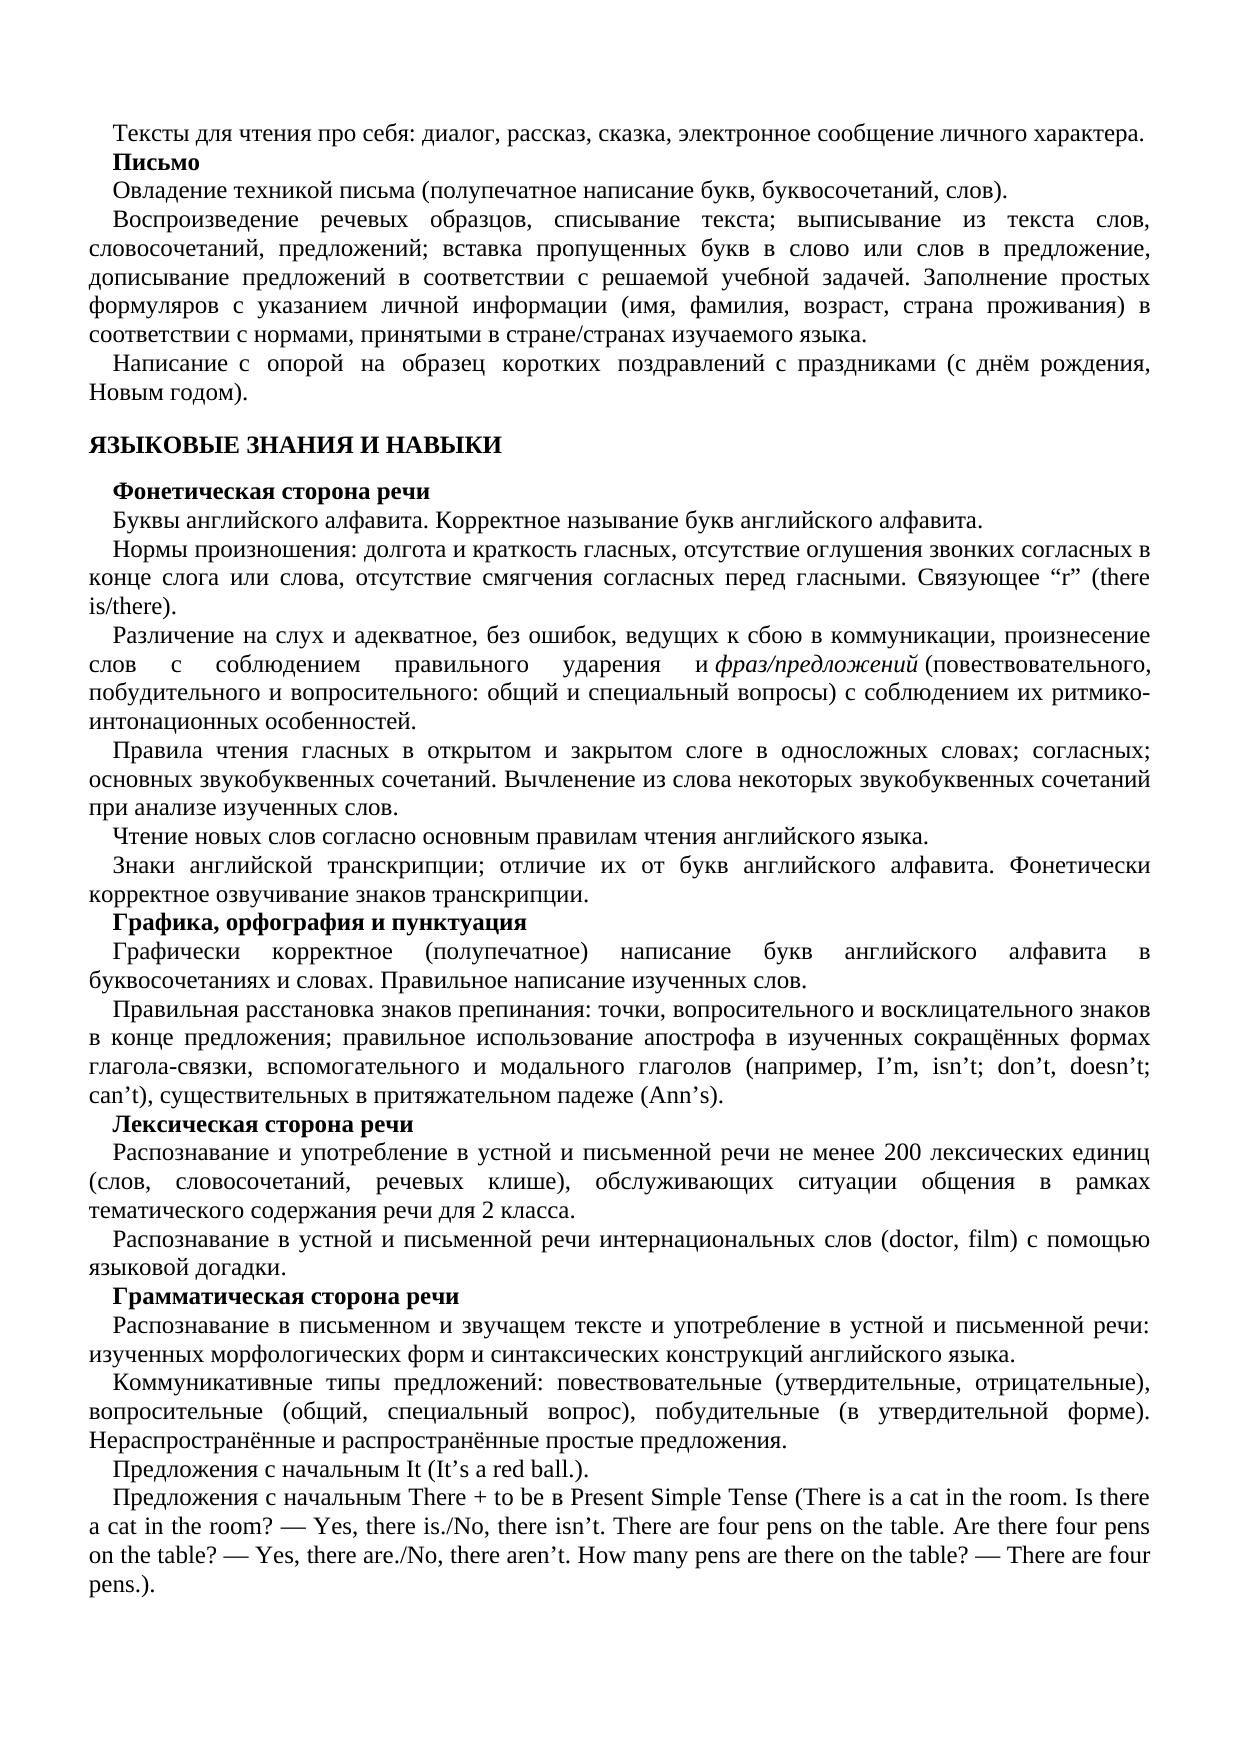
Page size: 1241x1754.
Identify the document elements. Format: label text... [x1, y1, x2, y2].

text Знаки английской транскрипции; отличие их от букв английского алфавита. Фонетически корректное озвучивание знаков транскрипции. [89, 850, 1152, 907]
text Распознавание в устной и письменной речи интернациональных слов (doctor, film) с помощью языковой догадки. [89, 1224, 1152, 1281]
text Написание с опорой на образец коротких поздравлений с праздниками (с днём рождения, Новым годом). [89, 348, 1152, 406]
text Письмо [89, 147, 1152, 176]
text Коммуникативные типы предложений: повествовательные (утвердительные, отрицательные), вопросительные (общий, специальный вопрос), побудительные (в утвердительной форме). Нераспространённые и распространённые простые предложения. [89, 1367, 1152, 1454]
text Буквы английского алфавита. Корректное называние букв английского алфавита. [89, 505, 1152, 534]
text Графика, орфография и пунктуация [89, 907, 1152, 936]
text Чтение новых слов согласно основным правилам чтения английского языка. [89, 821, 1152, 850]
text Грамматическая сторона речи [89, 1281, 1152, 1310]
text Предложения с начальным There + to be в Present Simple Tense (There is a cat in the room. Is there a cat in the room? — Yes, there is./No, there isn’t. There are four pens on the table. Are there four pens on the table? — Yes, there are./No, there aren’t. How many pens are there on the table? — There are four pens.). [89, 1482, 1152, 1597]
text Нормы произношения: долгота и краткость гласных, отсутствие оглушения звонких согласных в конце слога или слова, отсутствие смягчения согласных перед гласными. Связующее “r” (there is/there). [89, 534, 1152, 620]
text Правильная расстановка знаков препинания: точки, вопросительного и восклицательного знаков в конце предложения; правильное использование апострофа в изученных сокращённых формах глагола-связки, вспомогательного и модального глаголов (например, I’m, isn’t; don’t, doesn’t; can’t), существительных в притяжательном падеже (Ann’s). [89, 994, 1152, 1109]
text ЯЗЫКОВЫЕ ЗНАНИЯ И НАВЫКИ [89, 431, 1152, 459]
text Овладение техникой письма (полупечатное написание букв, буквосочетаний, слов). [89, 176, 1152, 204]
text Предложения с начальным It (It’s a red ball.). [89, 1454, 1152, 1482]
text Распознавание и употребление в устной и письменной речи не менее 200 лексических единиц (слов, словосочетаний, речевых клише), обслуживающих ситуации общения в рамках тематического содержания речи для 2 класса. [89, 1137, 1152, 1224]
text Тексты для чтения про себя: диалог, рассказ, сказка, электронное сообщение личного характера. [89, 118, 1152, 147]
text Воспроизведение речевых образцов, списывание текста; выписывание из текста слов, словосочетаний, предложений; вставка пропущенных букв в слово или слов в предложение, дописывание предложений в соответствии с решаемой учебной задачей. Заполнение простых формуляров с указанием личной информации (имя, фамилия, возраст, страна проживания) в соответствии с нормами, принятыми в стране/странах изучаемого языка. [89, 204, 1152, 348]
text Различение на слух и адекватное, без ошибок, ведущих к сбою в коммуникации, произнесение слов с соблюдением правильного ударения и фраз/предложений (повествовательного, побудительного и вопросительного: общий и специальный вопросы) с соблюдением их ритмико-интонационных особенностей. [89, 620, 1152, 735]
text Графически корректное (полупечатное) написание букв английского алфавита в буквосочетаниях и словах. Правильное написание изученных слов. [89, 936, 1152, 994]
text Фонетическая сторона речи [89, 476, 1152, 505]
text Правила чтения гласных в открытом и закрытом слоге в односложных словах; согласных; основных звукобуквенных сочетаний. Вычленение из слова некоторых звукобуквенных сочетаний при анализе изученных слов. [89, 735, 1152, 821]
text Распознавание в письменном и звучащем тексте и употребление в устной и письменной речи: изученных морфологических форм и синтаксических конструкций английского языка. [89, 1310, 1152, 1367]
text Лексическая сторона речи [89, 1109, 1152, 1137]
